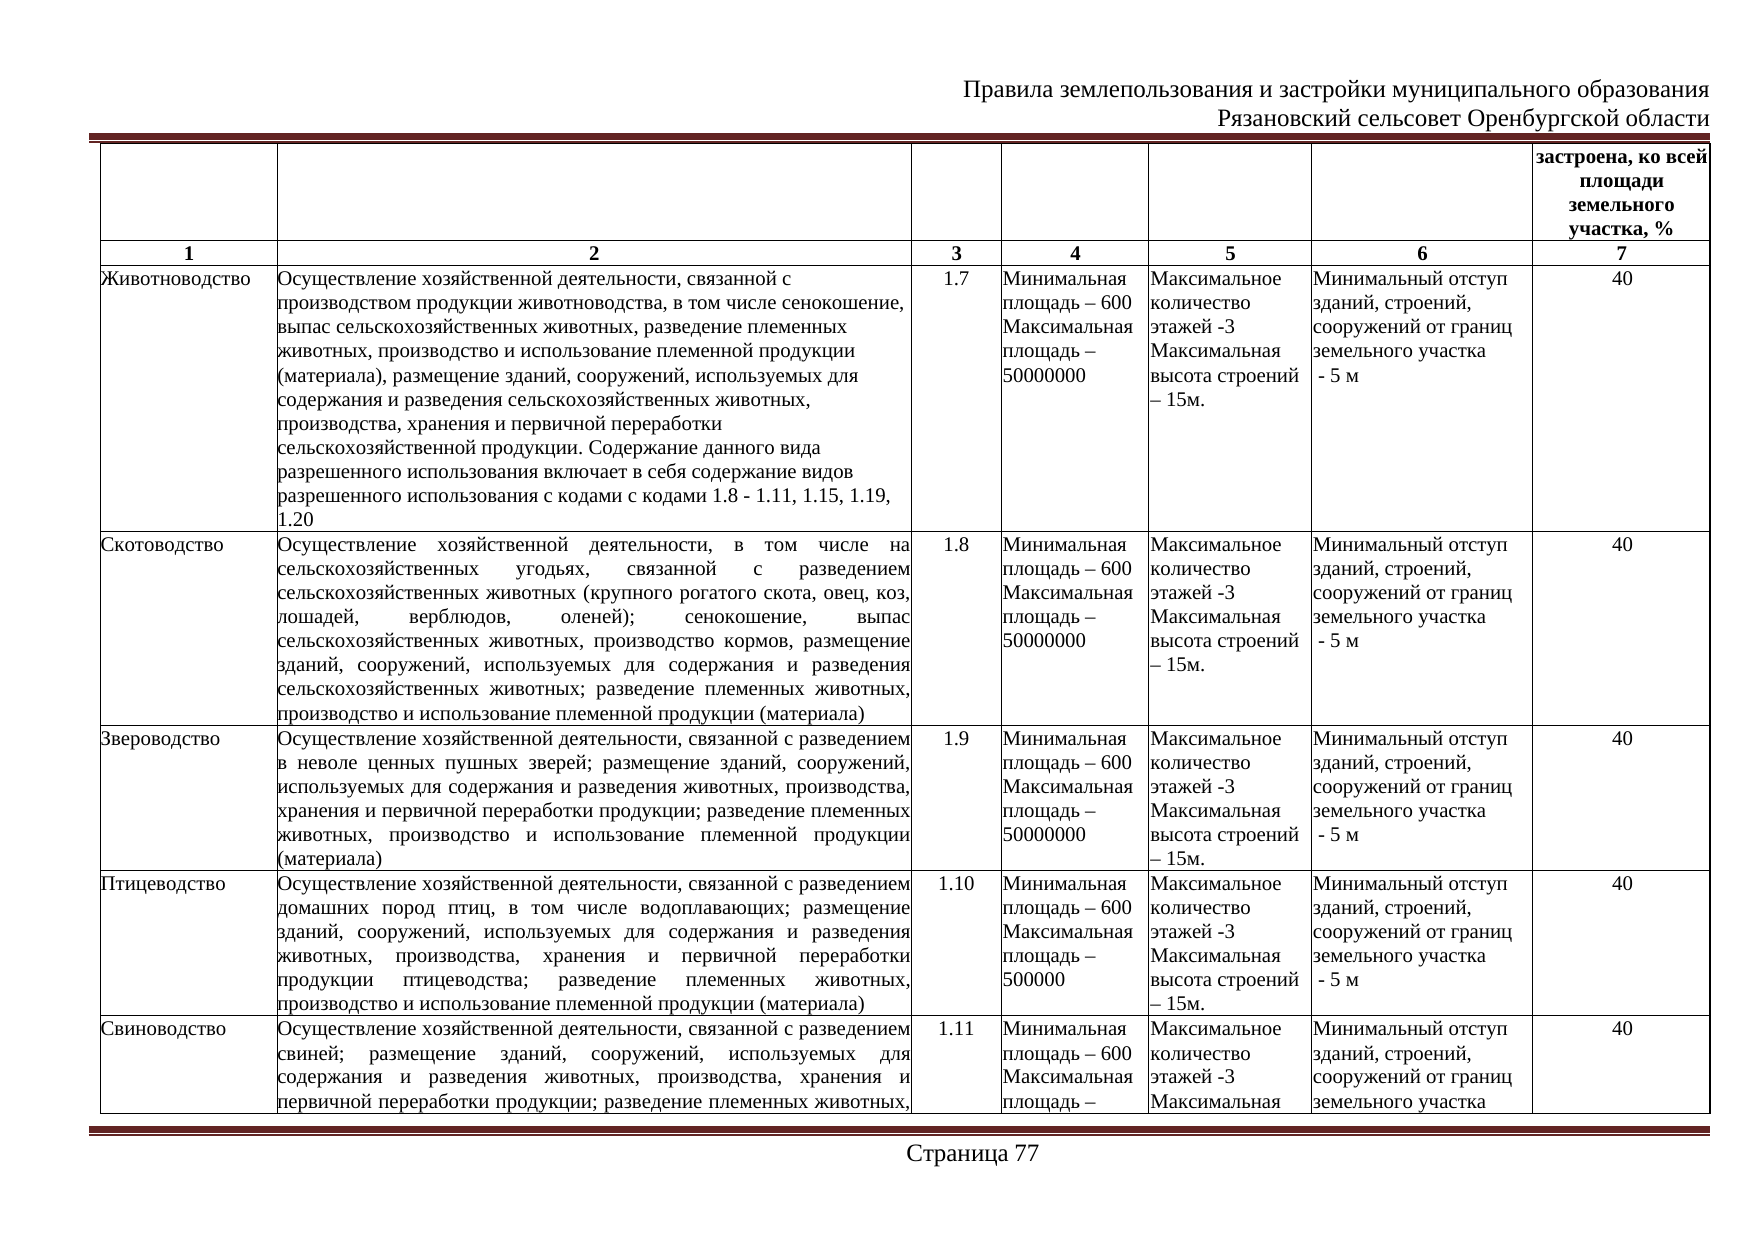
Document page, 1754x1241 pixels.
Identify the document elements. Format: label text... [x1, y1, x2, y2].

table_cell 1.11 [912, 1016, 1001, 1113]
table_cell 3 [912, 241, 1001, 265]
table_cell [1533, 144, 1709, 240]
table_cell 1 [101, 241, 277, 265]
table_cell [1312, 1016, 1532, 1113]
table_cell Минимальный отступ зданий, строений, сооружений от границ земельного участка - 5 м [1312, 532, 1532, 724]
table_cell Животноводство [101, 266, 277, 531]
table_cell Минимальная площадь – 600 Максимальная площадь – 500000 [1002, 871, 1148, 1015]
table_cell Осуществление хозяйственной деятельности, в том числе на сельскохозяйственных угодьях, связанной с разведением сельскохозяйственных животных (крупного рогатого скота, овец, коз, лошадей, верблюдов, оленей); сенокошение, выпас сельскохозяйственных животных, производство кормов, размещение зданий, сооружений, используемых для содержания и разведения сельскохозяйственных животных; разведение племенных животных, производство и использование племенной продукции (материала) [278, 532, 911, 724]
table_cell Максимальное количество этажей -3 Максимальная высота строений – 15м. [1149, 871, 1311, 1015]
table_cell Скотоводство [101, 532, 277, 724]
table_cell 2 [278, 241, 911, 265]
table_cell 1.10 [912, 871, 1001, 1015]
table_cell 40 [1533, 871, 1709, 1015]
table_cell 5 [1149, 241, 1311, 265]
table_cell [1002, 144, 1148, 240]
table_cell 40 [1533, 726, 1709, 870]
table_cell Максимальное количество этажей -3 Максимальная высота строений – 15м. [1149, 532, 1311, 724]
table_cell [278, 1016, 911, 1113]
table_cell 1.9 [912, 726, 1001, 870]
table_cell Минимальный отступ зданий, строений, сооружений от границ земельного участка - 5 м [1312, 266, 1532, 531]
table_cell 7 [1533, 241, 1709, 265]
table_cell 4 [1002, 241, 1148, 265]
table_cell Минимальный отступ зданий, строений, сооружений от границ земельного участка - 5 м [1312, 871, 1532, 1015]
table_cell 40 [1533, 1016, 1709, 1113]
table_cell Птицеводство [101, 871, 277, 1015]
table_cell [1149, 1016, 1311, 1113]
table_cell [1312, 144, 1532, 240]
table_cell 1.8 [912, 532, 1001, 724]
table_cell 6 [1312, 241, 1532, 265]
table_cell Осуществление хозяйственной деятельности, связанной с производством продукции животноводства, в том числе сенокошение, выпас сельскохозяйственных животных, разведение племенных животных, производство и использование племенной продукции (материала), размещение зданий, сооружений, используемых для содержания и разведения сельскохозяйственных животных, производства, хранения и первичной переработки сельскохозяйственной продукции. Содержание данного вида разрешенного использования включает в себя содержание видов разрешенного использования с кодами с кодами 1.8 - 1.11, 1.15, 1.19, 1.20 [278, 266, 911, 531]
table_cell 40 [1533, 266, 1709, 531]
table_cell Осуществление хозяйственной деятельности, связанной с разведением домашних пород птиц, в том числе водоплавающих; размещение зданий, сооружений, используемых для содержания и разведения животных, производства, хранения и первичной переработки продукции птицеводства; разведение племенных животных, производство и использование племенной продукции (материала) [278, 871, 911, 1015]
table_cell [1002, 1016, 1148, 1113]
table_cell Минимальная площадь – 600 Максимальная площадь – 50000000 [1002, 532, 1148, 724]
table_cell Минимальная площадь – 600 Максимальная площадь – 50000000 [1002, 266, 1148, 531]
table_cell Максимальное количество этажей -3 Максимальная высота строений – 15м. [1149, 726, 1311, 870]
table_cell 1.7 [912, 266, 1001, 531]
table_cell Минимальная площадь – 600 Максимальная площадь – 50000000 [1002, 726, 1148, 870]
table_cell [1149, 144, 1311, 240]
table_cell Свиноводство [101, 1016, 277, 1113]
table_cell Звероводство [101, 726, 277, 870]
table_cell Осуществление хозяйственной деятельности, связанной с разведением в неволе ценных пушных зверей; размещение зданий, сооружений, используемых для содержания и разведения животных, производства, хранения и первичной переработки продукции; разведение племенных животных, производство и использование племенной продукции (материала) [278, 726, 911, 870]
table_cell Минимальный отступ зданий, строений, сооружений от границ земельного участка - 5 м [1312, 726, 1532, 870]
table_cell Максимальное количество этажей -3 Максимальная высота строений – 15м. [1149, 266, 1311, 531]
table_cell 40 [1533, 532, 1709, 724]
